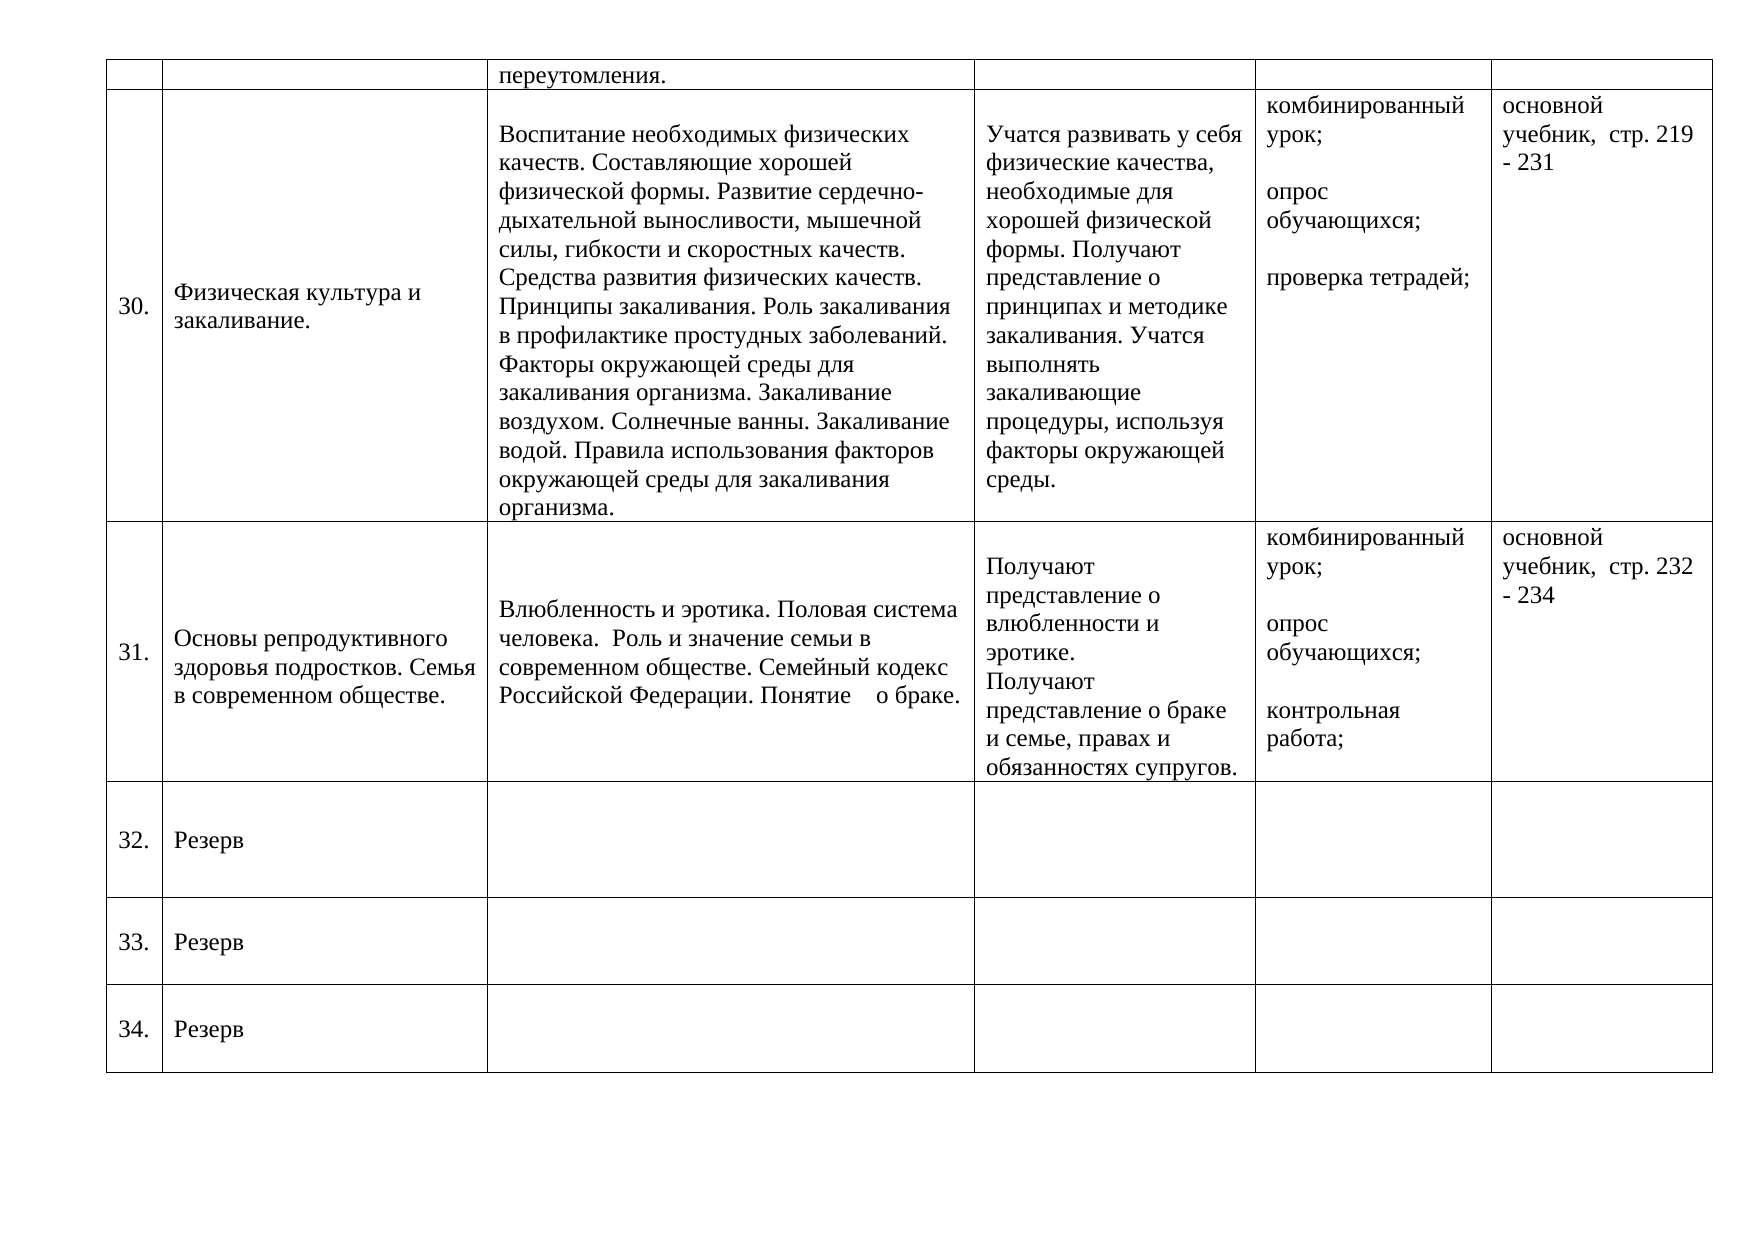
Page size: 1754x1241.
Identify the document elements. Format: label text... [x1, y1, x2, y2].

table_cell [975, 985, 1255, 1072]
table_cell [107, 522, 162, 781]
table_cell Основы репродуктивного здоровья подростков. Семья в современном обществе. [163, 522, 487, 781]
table_cell [488, 898, 974, 984]
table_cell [1256, 60, 1491, 89]
table_cell Учатся развивать у себя физические качества, необходимые для хорошей физической формы. Получают представление о принципах и методике закаливания. Учатся выполнять закаливающие процедуры, используя факторы окружающей среды. [975, 90, 1255, 521]
table_cell [975, 782, 1255, 897]
table_cell основной учебник, стр. 219 - 231 [1492, 90, 1712, 521]
table_cell Получают представление о влюбленности и эротике. Получают представление о браке и семье, правах и обязанностях супругов. [975, 522, 1255, 781]
table_cell [1256, 985, 1491, 1072]
table_cell [1492, 898, 1712, 984]
table_cell Воспитание необходимых физических качеств. Составляющие хорошей физической формы. Развитие сердечно-дыхательной выносливости, мышечной силы, гибкости и скоростных качеств. Средства развития физических качеств. Принципы закаливания. Роль закаливания в профилактике простудных заболеваний. Факторы окружающей среды для закаливания организма. Закаливание воздухом. Солнечные ванны. Закаливание водой. Правила использования факторов окружающей среды для закаливания организма. [488, 90, 974, 521]
table_cell комбинированный урок; опрос обучающихся; контрольная работа; [1256, 522, 1491, 781]
table_cell [1256, 898, 1491, 984]
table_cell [163, 60, 487, 89]
table_cell [107, 898, 162, 984]
table_cell Резерв [163, 898, 487, 984]
table_cell [107, 90, 162, 521]
table_cell [488, 782, 974, 897]
table_cell комбинированный урок; опрос обучающихся; проверка тетрадей; [1256, 90, 1491, 521]
table_cell Резерв [163, 782, 487, 897]
table_cell [107, 985, 162, 1072]
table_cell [1492, 60, 1712, 89]
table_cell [975, 60, 1255, 89]
table_cell [1256, 782, 1491, 897]
table_cell Влюбленность и эротика. Половая система человека. Роль и значение семьи в современном обществе. Семейный кодекс Российской Федерации. Понятие о браке. [488, 522, 974, 781]
table_cell Физическая культура и закаливание. [163, 90, 487, 521]
table_cell [1492, 782, 1712, 897]
table_cell [107, 782, 162, 897]
table_cell основной учебник, стр. 232 - 234 [1492, 522, 1712, 781]
table_cell [975, 898, 1255, 984]
table_cell [1492, 985, 1712, 1072]
table_cell Резерв [163, 985, 487, 1072]
table_cell [488, 985, 974, 1072]
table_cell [488, 60, 974, 89]
table_cell [107, 60, 162, 89]
